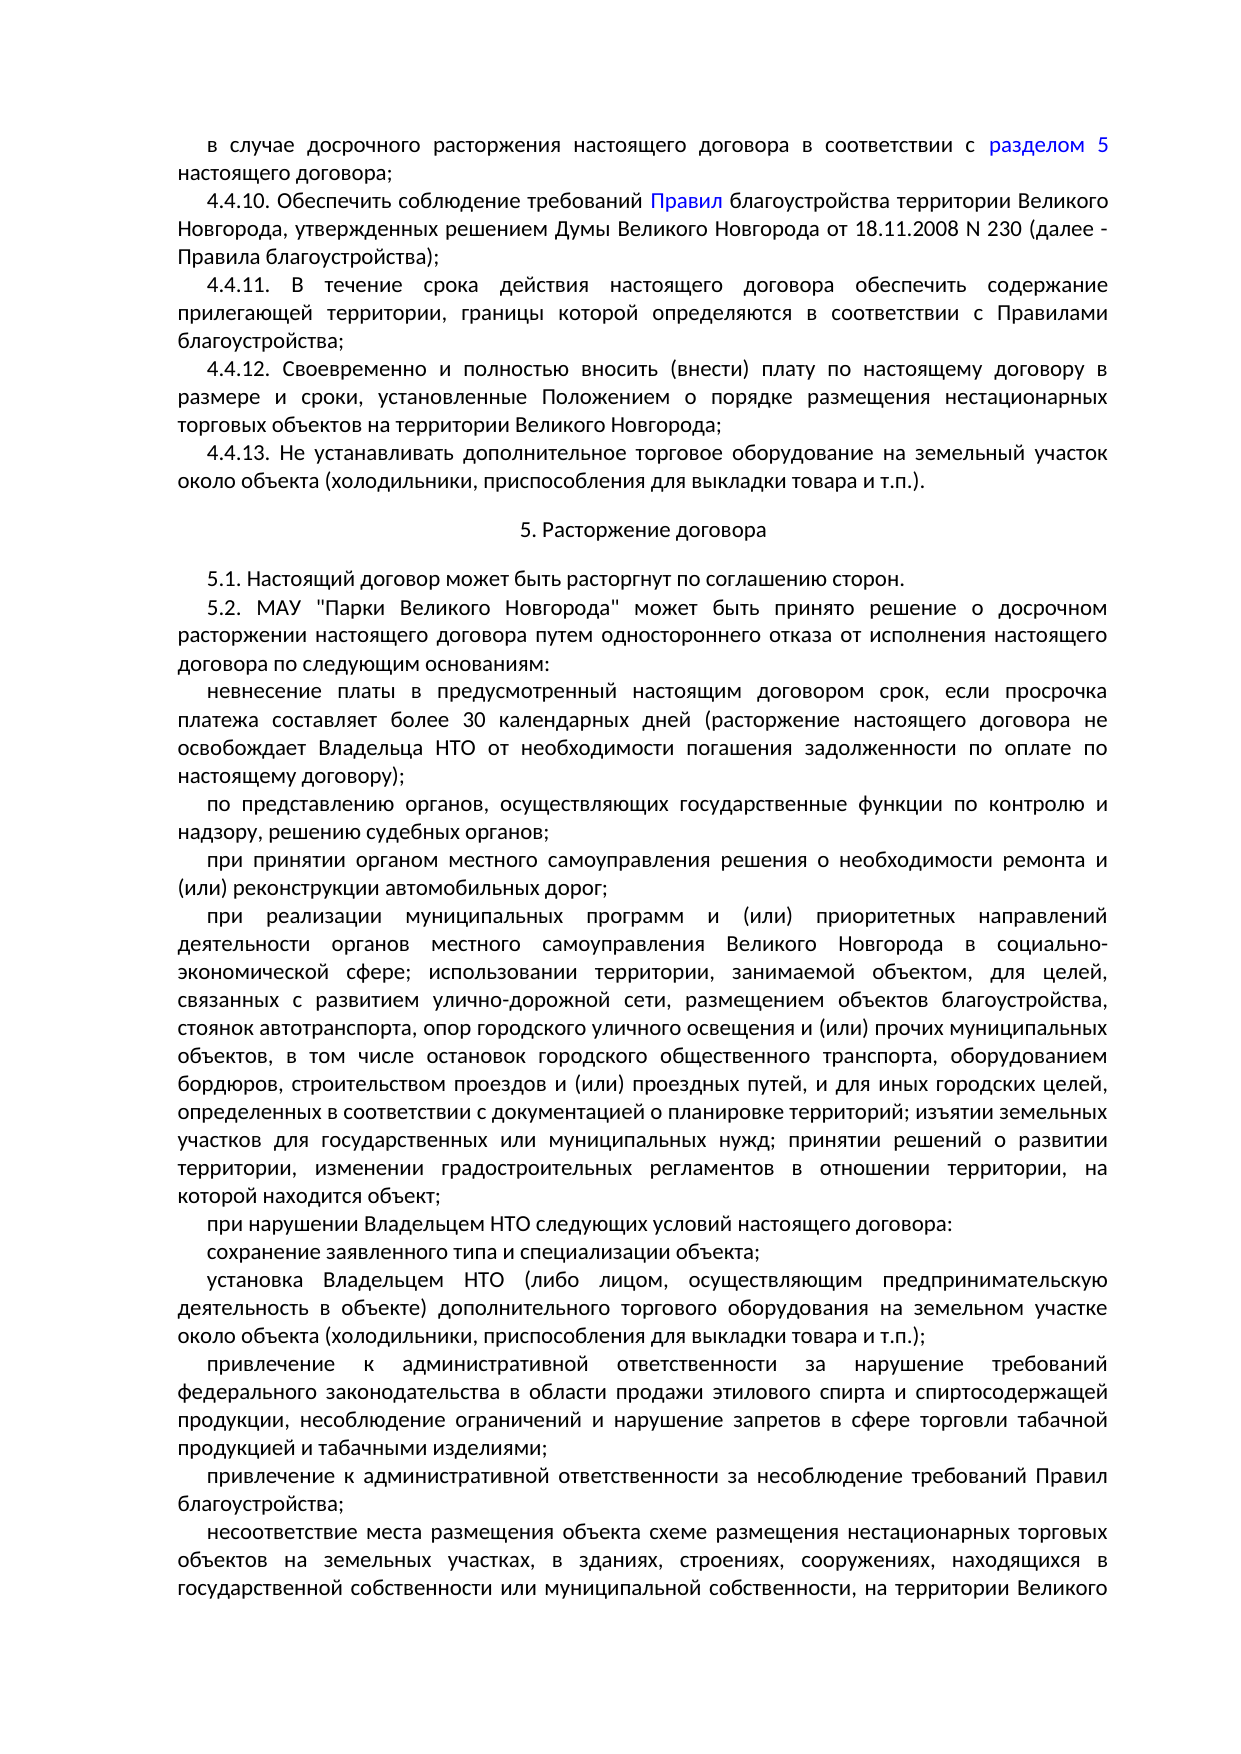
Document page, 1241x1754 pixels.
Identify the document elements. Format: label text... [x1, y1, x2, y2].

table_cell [171, 554, 1116, 1612]
table_cell 5. Расторжение договора [171, 505, 1116, 554]
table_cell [171, 118, 1116, 505]
